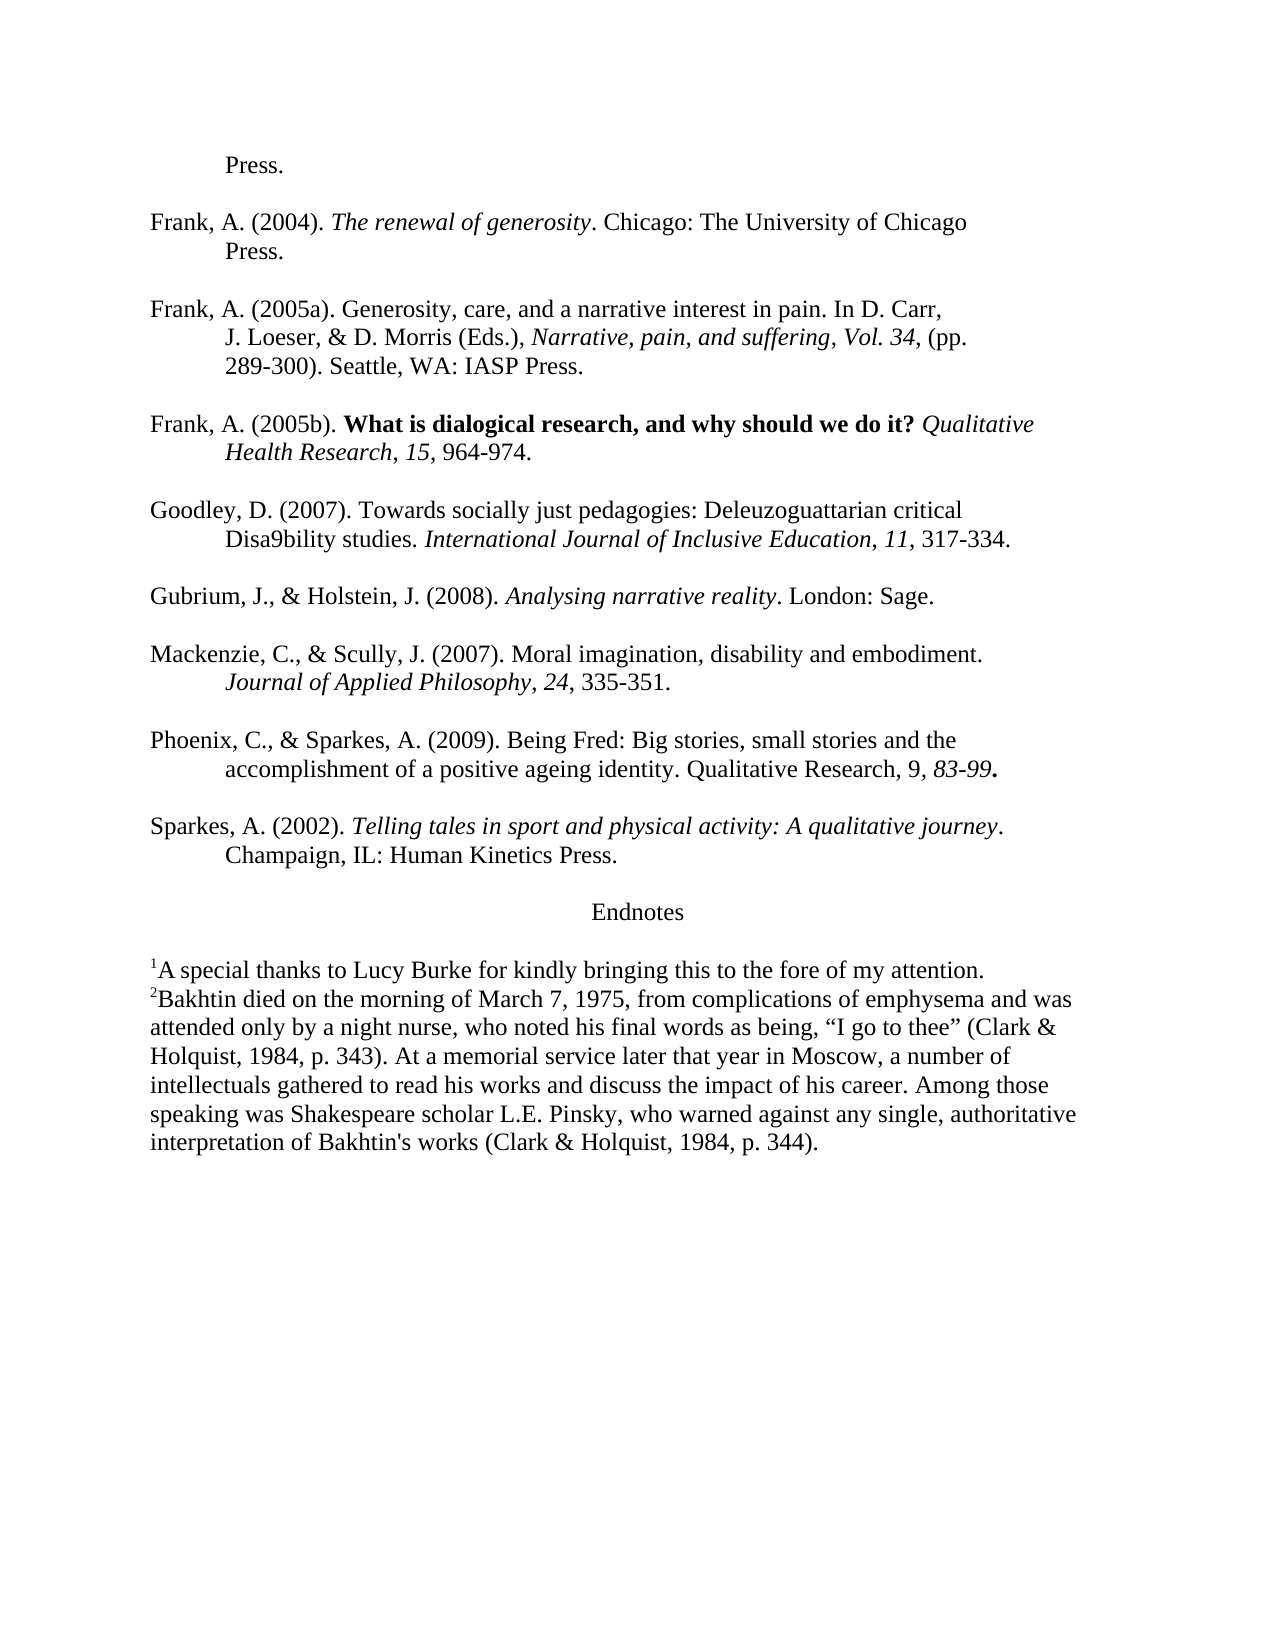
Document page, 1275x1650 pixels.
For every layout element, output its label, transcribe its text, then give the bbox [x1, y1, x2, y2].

text Gubrium, J., & Holstein, J. (2008). Analysing narrative reality. London: Sage. [150, 581, 1125, 610]
text Health Research, 15, 964-974. [150, 437, 1125, 466]
text Endnotes [150, 897, 1125, 926]
text J. Loeser, & D. Morris (Eds.), Narrative, pain, and suffering, Vol. 34, (pp. [150, 322, 1125, 351]
text Mackenzie, C., & Scully, J. (2007). Moral imagination, disability and embodiment. [150, 639, 1125, 667]
text Frank, A. (2005b). What is dialogical research, and why should we do it? Qualitative [150, 409, 1125, 437]
text Sparkes, A. (2002). Telling tales in sport and physical activity: A qualitative journey. Champaign, IL: Human Kinetics Press. [150, 811, 1125, 869]
text accomplishment of a positive ageing identity. Qualitative Research, 9, 83-99. [150, 754, 1125, 782]
text 289-300). Seattle, WA: IASP Press. [150, 351, 1125, 380]
text Goodley, D. (2007). Towards socially just pedagogies: Deleuzoguattarian critical [150, 495, 1125, 524]
text Journal of Applied Philosophy, 24, 335-351. [150, 667, 1125, 696]
text Frank, A. (2004). The renewal of generosity. Chicago: The University of Chicago [150, 207, 1125, 236]
text 2Bakhtin died on the morning of March 7, 1975, from complications of emphysema and was attended only by a night nurse, who noted his final words as being, “I go to thee” (Clark & Holquist, 1984, p. 343). At a memorial service later that year in Moscow, a number of intellectuals gathered to read his works and discuss the impact of his career. Among those speaking was Shakespeare scholar L.E. Pinsky, who warned against any single, authoritative interpretation of Bakhtin's works (Clark & Holquist, 1984, p. 344). [150, 984, 1125, 1156]
text Disa9bility studies. International Journal of Inclusive Education, 11, 317-334. [150, 524, 1125, 552]
text 1A special thanks to Lucy Burke for kindly bringing this to the fore of my attention. [150, 955, 1125, 984]
text Frank, A. (2005a). Generosity, care, and a narrative interest in pain. In D. Carr, [150, 294, 1125, 322]
text Press. [150, 150, 1125, 179]
text Phoenix, C., & Sparkes, A. (2009). Being Fred: Big stories, small stories and the [150, 725, 1125, 754]
text Press. [150, 236, 1125, 265]
